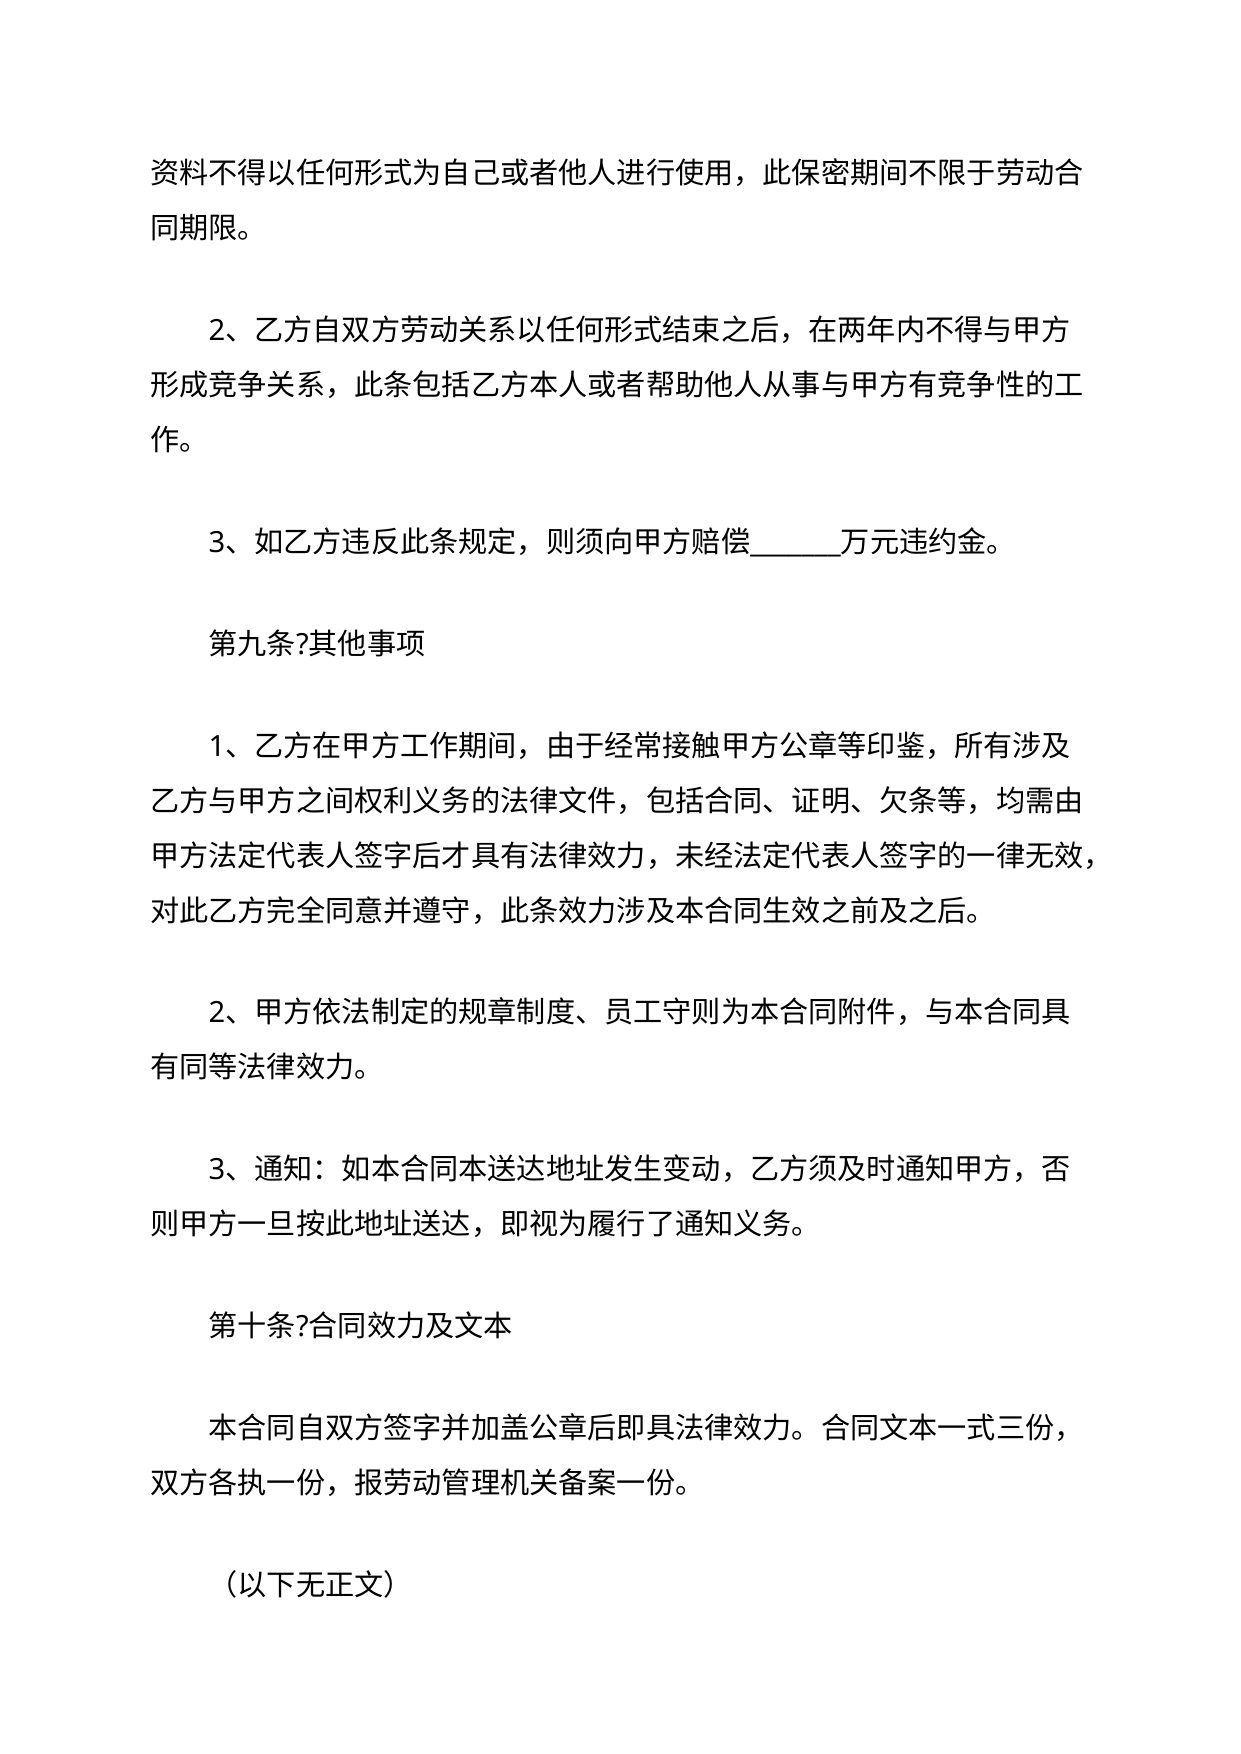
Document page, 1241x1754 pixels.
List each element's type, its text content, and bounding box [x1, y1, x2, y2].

text 第十条?合同效力及文本 [150, 1302, 1090, 1345]
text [150, 150, 1090, 247]
text 3、通知：如本合同本送达地址发生变动，乙方须及时通知甲方，否则甲方一旦按此地址送达，即视为履行了通知义务。 [150, 1146, 1090, 1243]
text 第九条?其他事项 [150, 620, 1090, 663]
text （以下无正文） [150, 1561, 1090, 1603]
text 2、甲方依法制定的规章制度、员工守则为本合同附件，与本合同具有同等法律效力。 [150, 989, 1090, 1086]
text 3、如乙方违反此条规定，则须向甲方赔偿_______万元违约金。 [150, 518, 1090, 561]
text 2、乙方自双方劳动关系以任何形式结束之后，在两年内不得与甲方形成竞争关系，此条包括乙方本人或者帮助他人从事与甲方有竞争性的工作。 [150, 307, 1090, 459]
text 本合同自双方签字并加盖公章后即具法律效力。合同文本一式三份，双方各执一份，报劳动管理机关备案一份。 [150, 1404, 1090, 1502]
text 1、乙方在甲方工作期间，由于经常接触甲方公章等印鉴，所有涉及乙方与甲方之间权利义务的法律文件，包括合同、证明、欠条等，均需由甲方法定代表人签字后才具有法律效力，未经法定代表人签字的一律无效，对此乙方完全同意并遵守，此条效力涉及本合同生效之前及之后。 [150, 722, 1090, 929]
